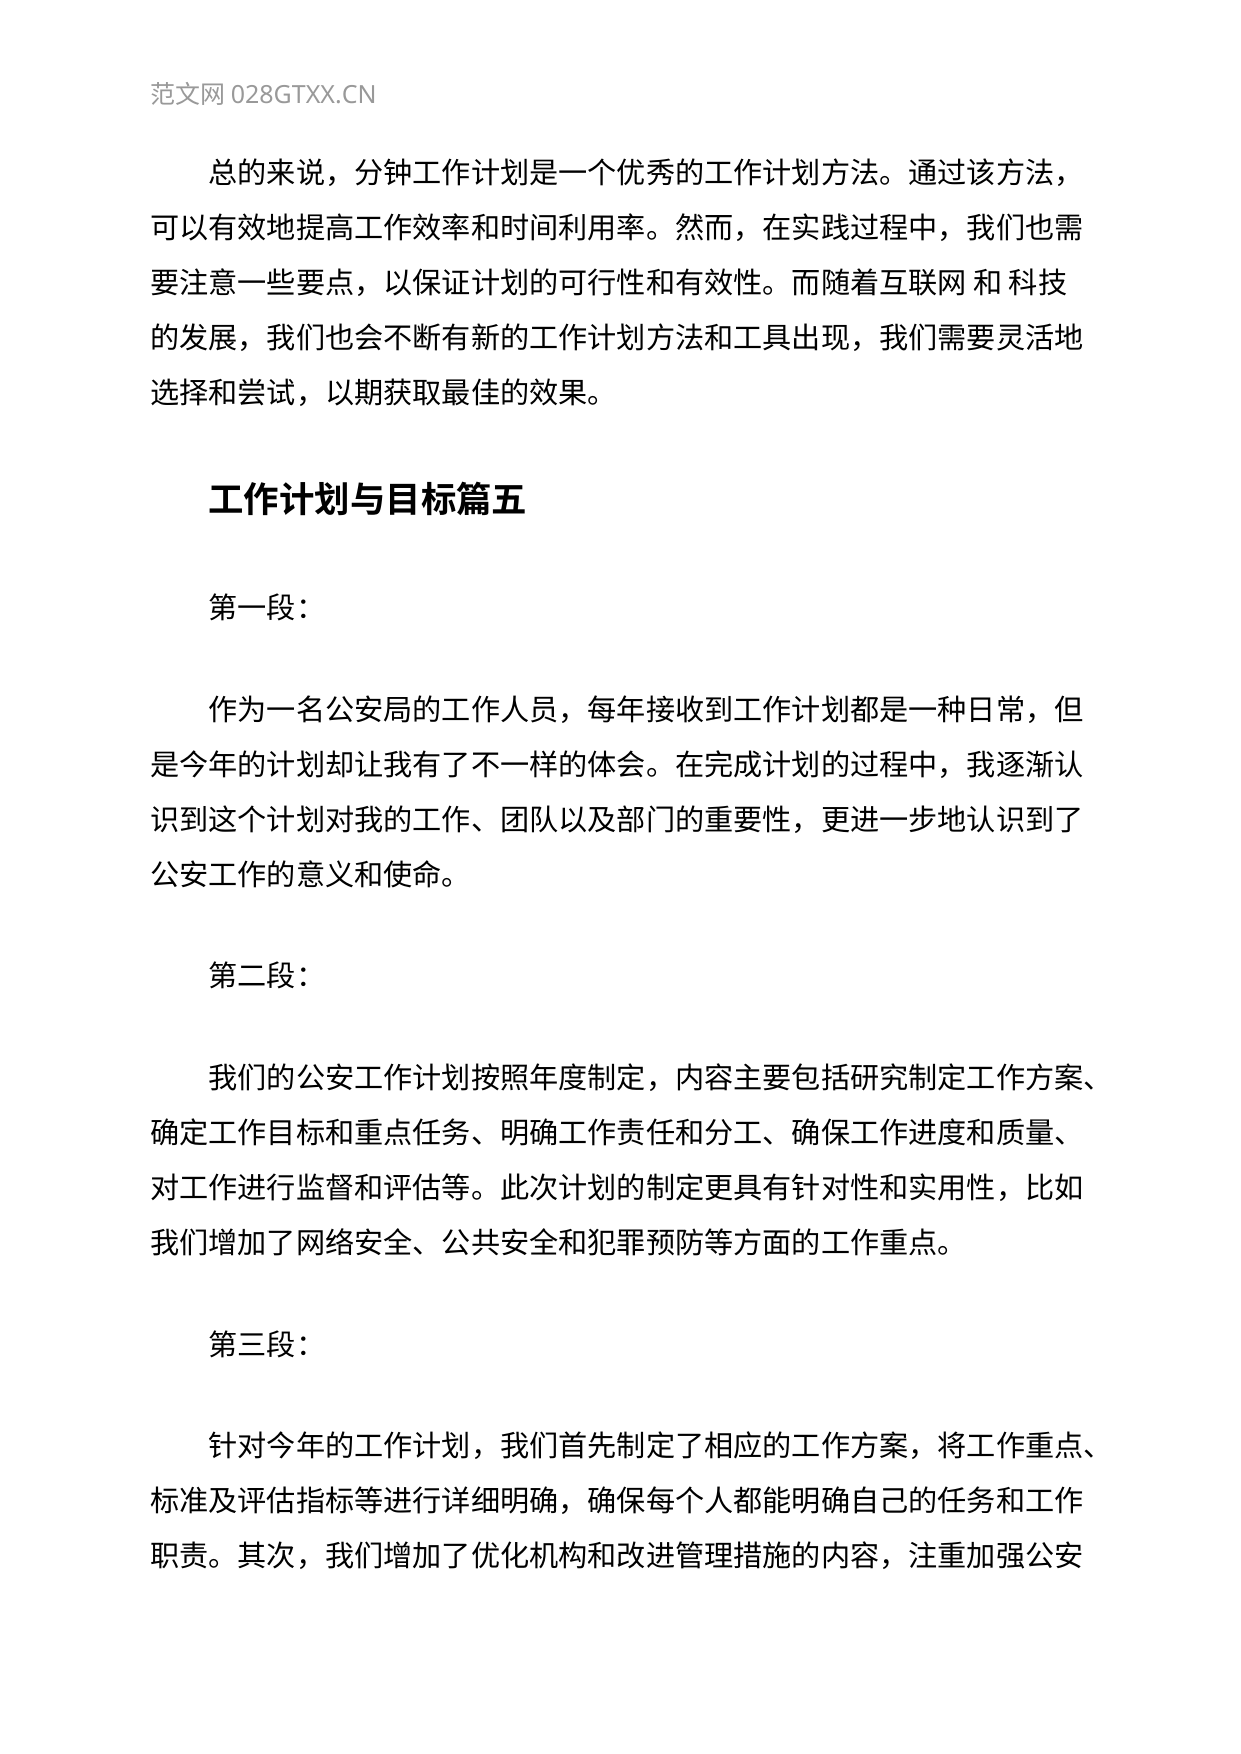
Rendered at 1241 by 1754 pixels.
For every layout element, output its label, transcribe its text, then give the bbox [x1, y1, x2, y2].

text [150, 1423, 1090, 1575]
text 第三段： [150, 1321, 1090, 1363]
text 第一段： [150, 585, 1090, 627]
text 第二段： [150, 953, 1090, 995]
text 作为一名公安局的工作人员，每年接收到工作计划都是一种日常，但是今年的计划却让我有了不一样的体会。在完成计划的过程中，我逐渐认识到这个计划对我的工作、团队以及部门的重要性，更进一步地认识到了公安工作的意义和使命。 [150, 687, 1090, 893]
text 工作计划与目标篇五 [150, 471, 1090, 523]
text 总的来说，分钟工作计划是一个优秀的工作计划方法。通过该方法，可以有效地提高工作效率和时间利用率。然而，在实践过程中，我们也需要注意一些要点，以保证计划的可行性和有效性。而随着互联网 和 科技 的发展，我们也会不断有新的工作计划方法和工具出现，我们需要灵活地选择和尝试，以期获取最佳的效果。 [150, 150, 1090, 412]
text 我们的公安工作计划按照年度制定，内容主要包括研究制定工作方案、确定工作目标和重点任务、明确工作责任和分工、确保工作进度和质量、对工作进行监督和评估等。此次计划的制定更具有针对性和实用性，比如我们增加了网络安全、公共安全和犯罪预防等方面的工作重点。 [150, 1055, 1090, 1262]
